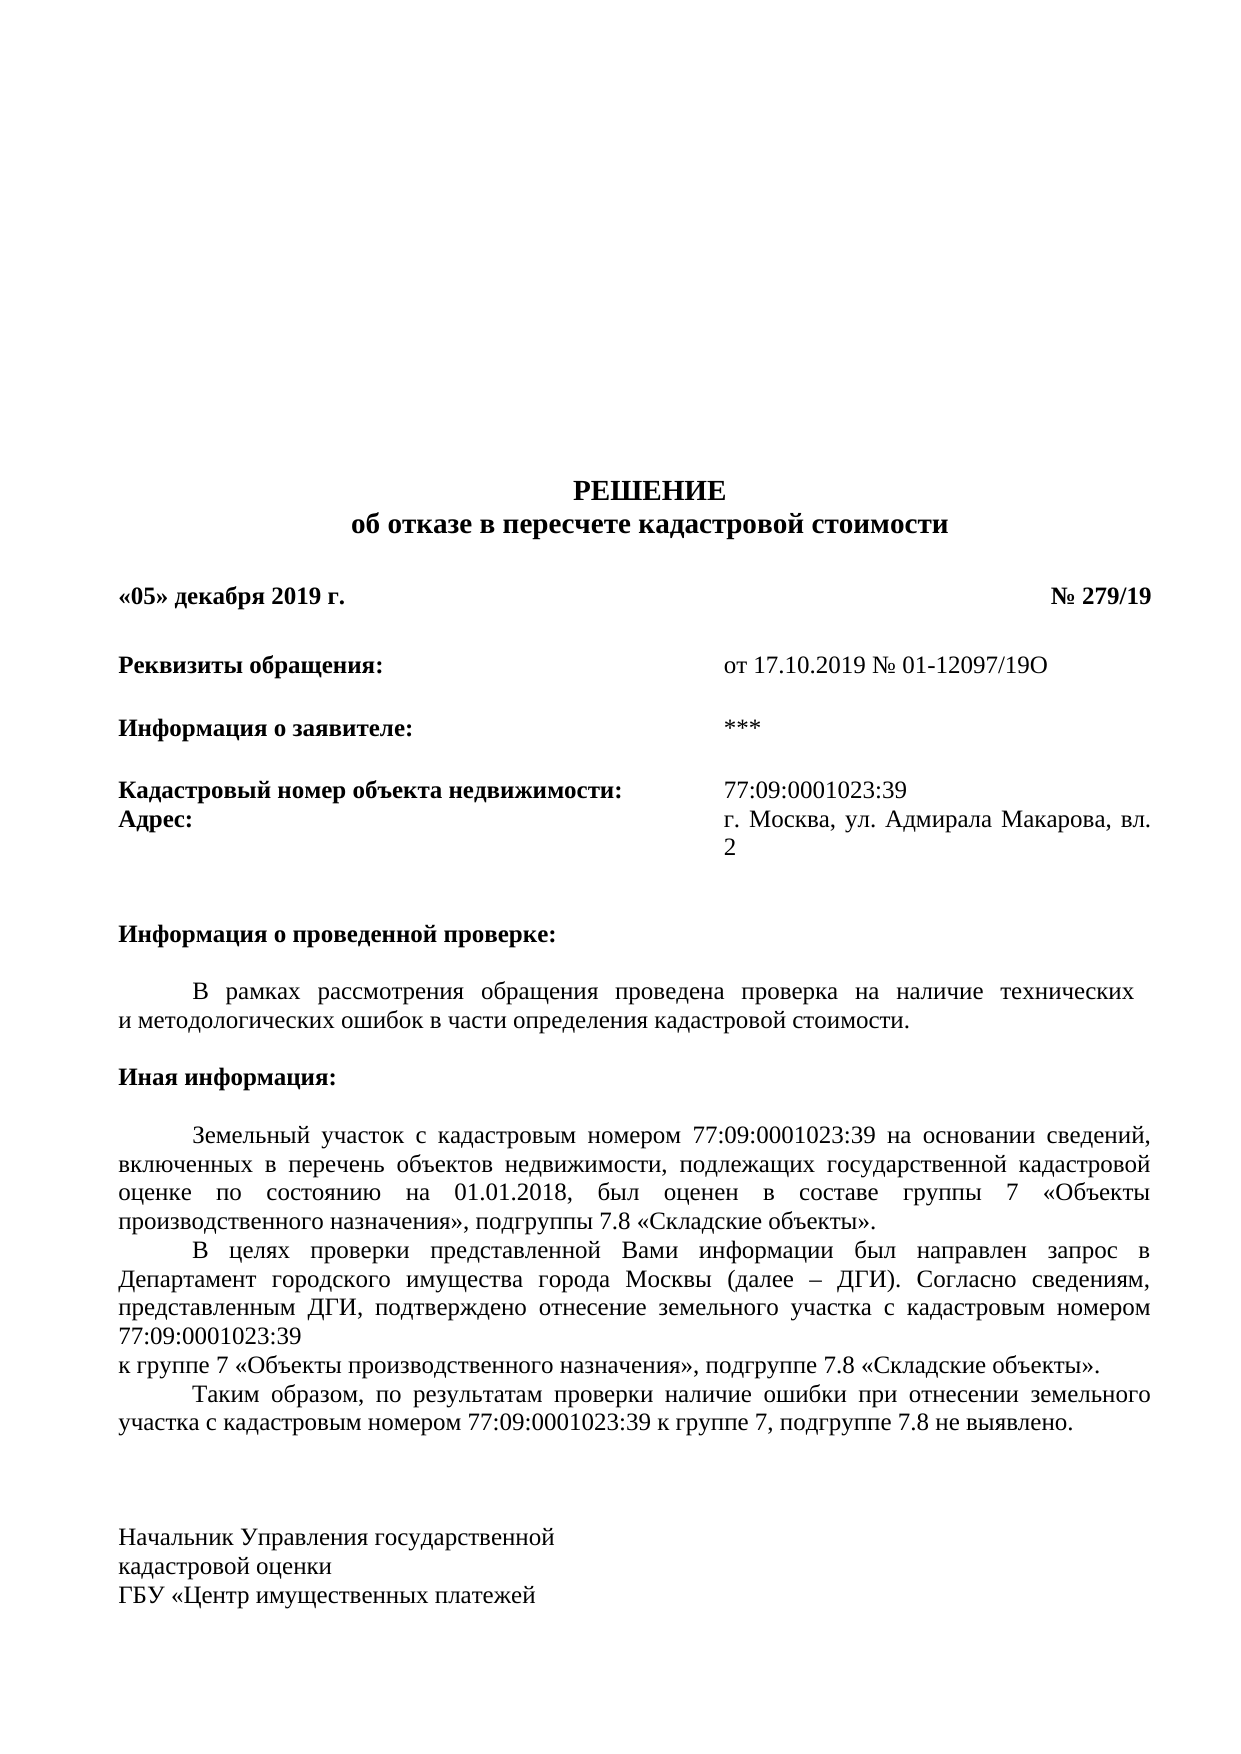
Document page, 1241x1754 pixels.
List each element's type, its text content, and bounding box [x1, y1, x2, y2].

text Земельный участок с кадастровым номером 77:09:0001023:39 на основании сведений, включенных в перечень объектов недвижимости, подлежащих государственной кадастровой оценке по состоянию на 01.01.2018, был оценен в составе группы 7 «Объекты производственного назначения», подгруппы 7.8 «Складские объекты». [118, 1120, 1152, 1235]
text В целях проверки представленной Вами информации был направлен запрос в Департамент городского имущества города Москвы (далее – ДГИ). Согласно сведениям, представленным ДГИ, подтверждено отнесение земельного участка с кадастровым номером 77:09:0001023:39 к группе 7 «Объекты производственного назначения», подгруппе 7.8 «Складские объекты». [118, 1235, 1152, 1379]
text Таким образом, по результатам проверки наличие ошибки при отнесении земельного участка с кадастровым номером 77:09:0001023:39 к группе 7, подгруппе 7.8 не выявлено. [118, 1379, 1152, 1436]
text В рамках рассмотрения обращения проведена проверка на наличие технических и методологических ошибок в части определения кадастровой стоимости. [118, 976, 1152, 1034]
text Информация о проведенной проверке: [118, 919, 1152, 947]
text Кадастровый номер объекта недвижимости: 77:09:0001023:39 [118, 775, 1152, 804]
text Начальник Управления государственной [118, 1522, 1152, 1551]
text Иная информация: [118, 1062, 1152, 1091]
text ГБУ «Центр имущественных платежей [118, 1580, 1152, 1609]
text Реквизиты обращения: от 17.10.2019 № 01-12097/19О [118, 650, 1152, 679]
text об отказе в пересчете кадастровой стоимости [148, 506, 1152, 540]
text кадастровой оценки [118, 1551, 1152, 1580]
text Информация о заявителе: *** [118, 713, 1152, 741]
text Адрес: г. Москва, ул. Адмирала Макарова, вл. 2 [118, 804, 1152, 861]
text «05» декабря 2019 г. № 279/19 [118, 581, 1152, 609]
text РЕШЕНИЕ [148, 473, 1152, 506]
